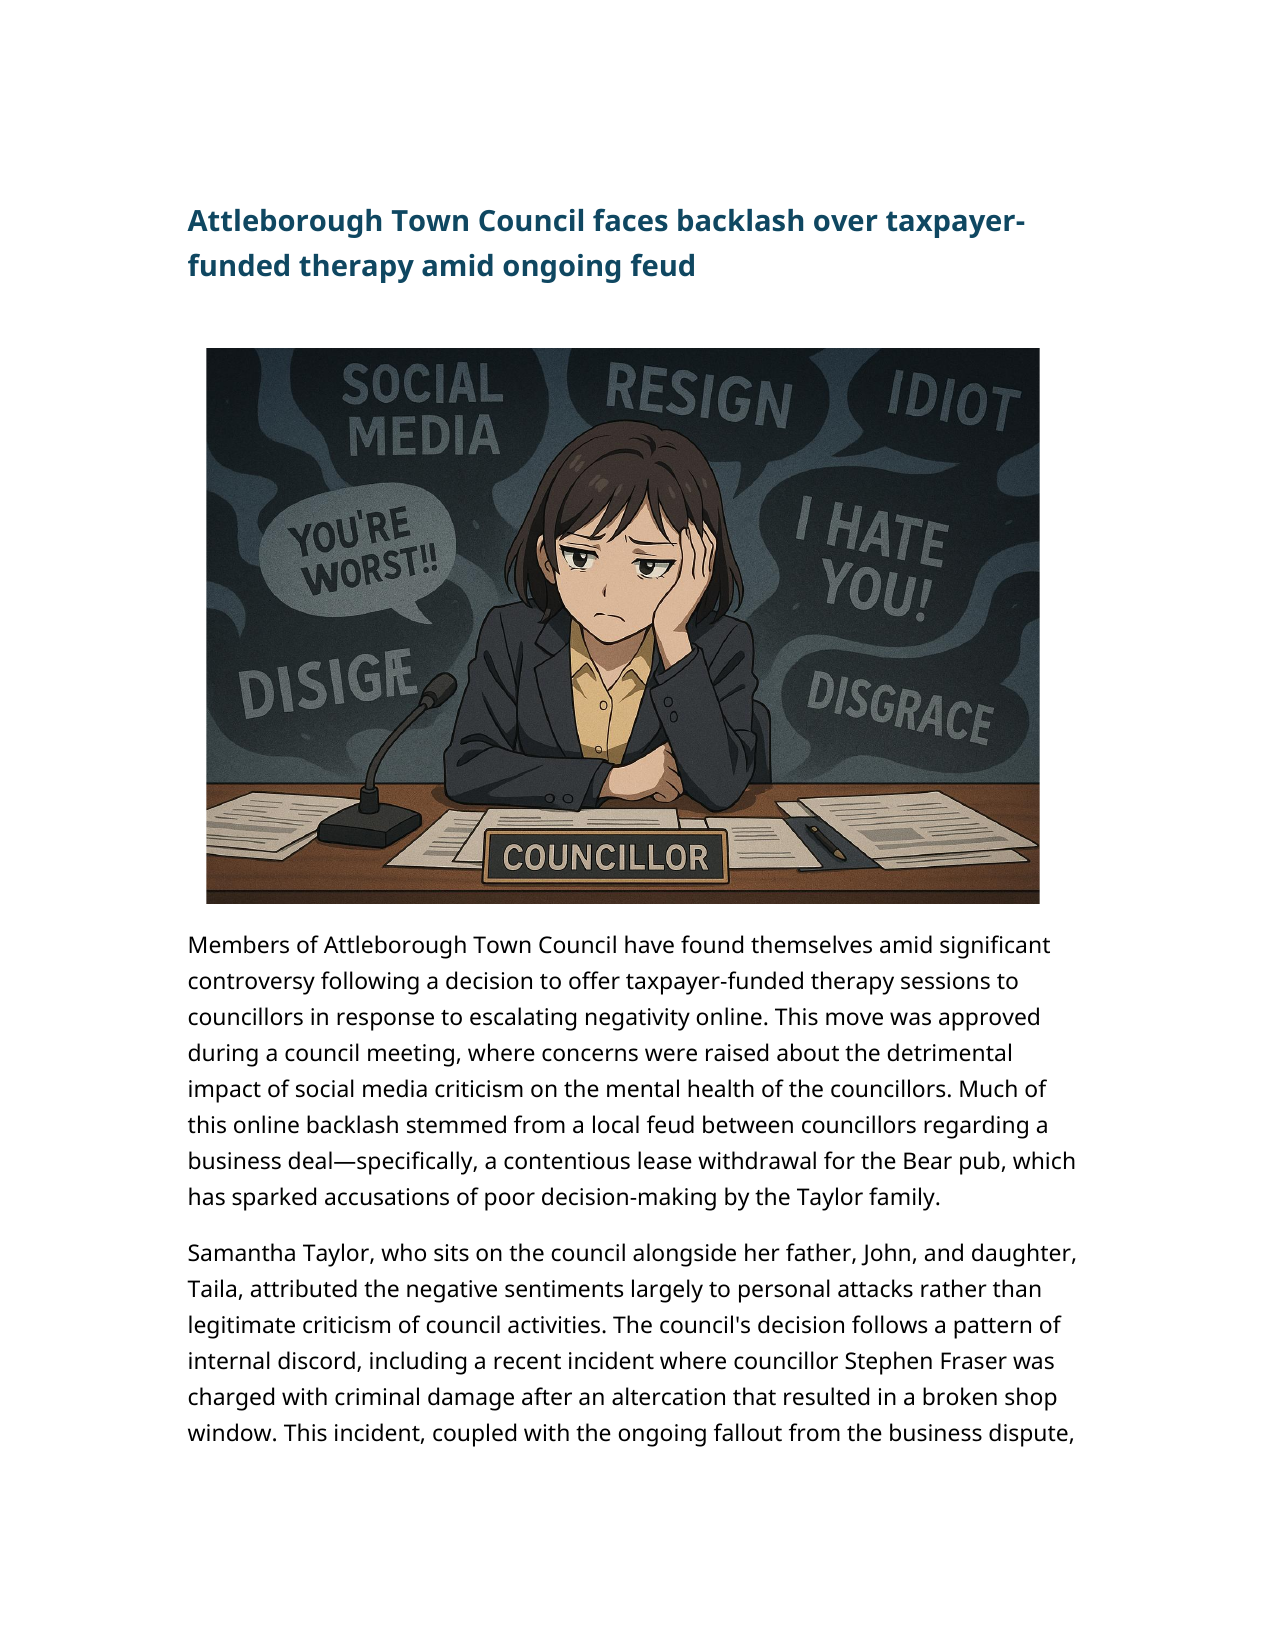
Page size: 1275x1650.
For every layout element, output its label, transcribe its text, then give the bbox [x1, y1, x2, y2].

subtitle Attleborough Town Council faces backlash over taxpayer-funded therapy amid ongoing feud [187, 200, 1087, 285]
text Members of Attleborough Town Council have found themselves amid significant controversy following a decision to offer taxpayer-funded therapy sessions to councillors in response to escalating negativity online. This move was approved during a council meeting, where concerns were raised about the detrimental impact of social media criticism on the mental health of the councillors. Much of this online backlash stemmed from a local feud between councillors regarding a business deal—specifically, a contentious lease withdrawal for the Bear pub, which has sparked accusations of poor decision-making by the Taylor family. [187, 929, 1087, 1212]
picture [206, 348, 1040, 904]
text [187, 1237, 1087, 1448]
